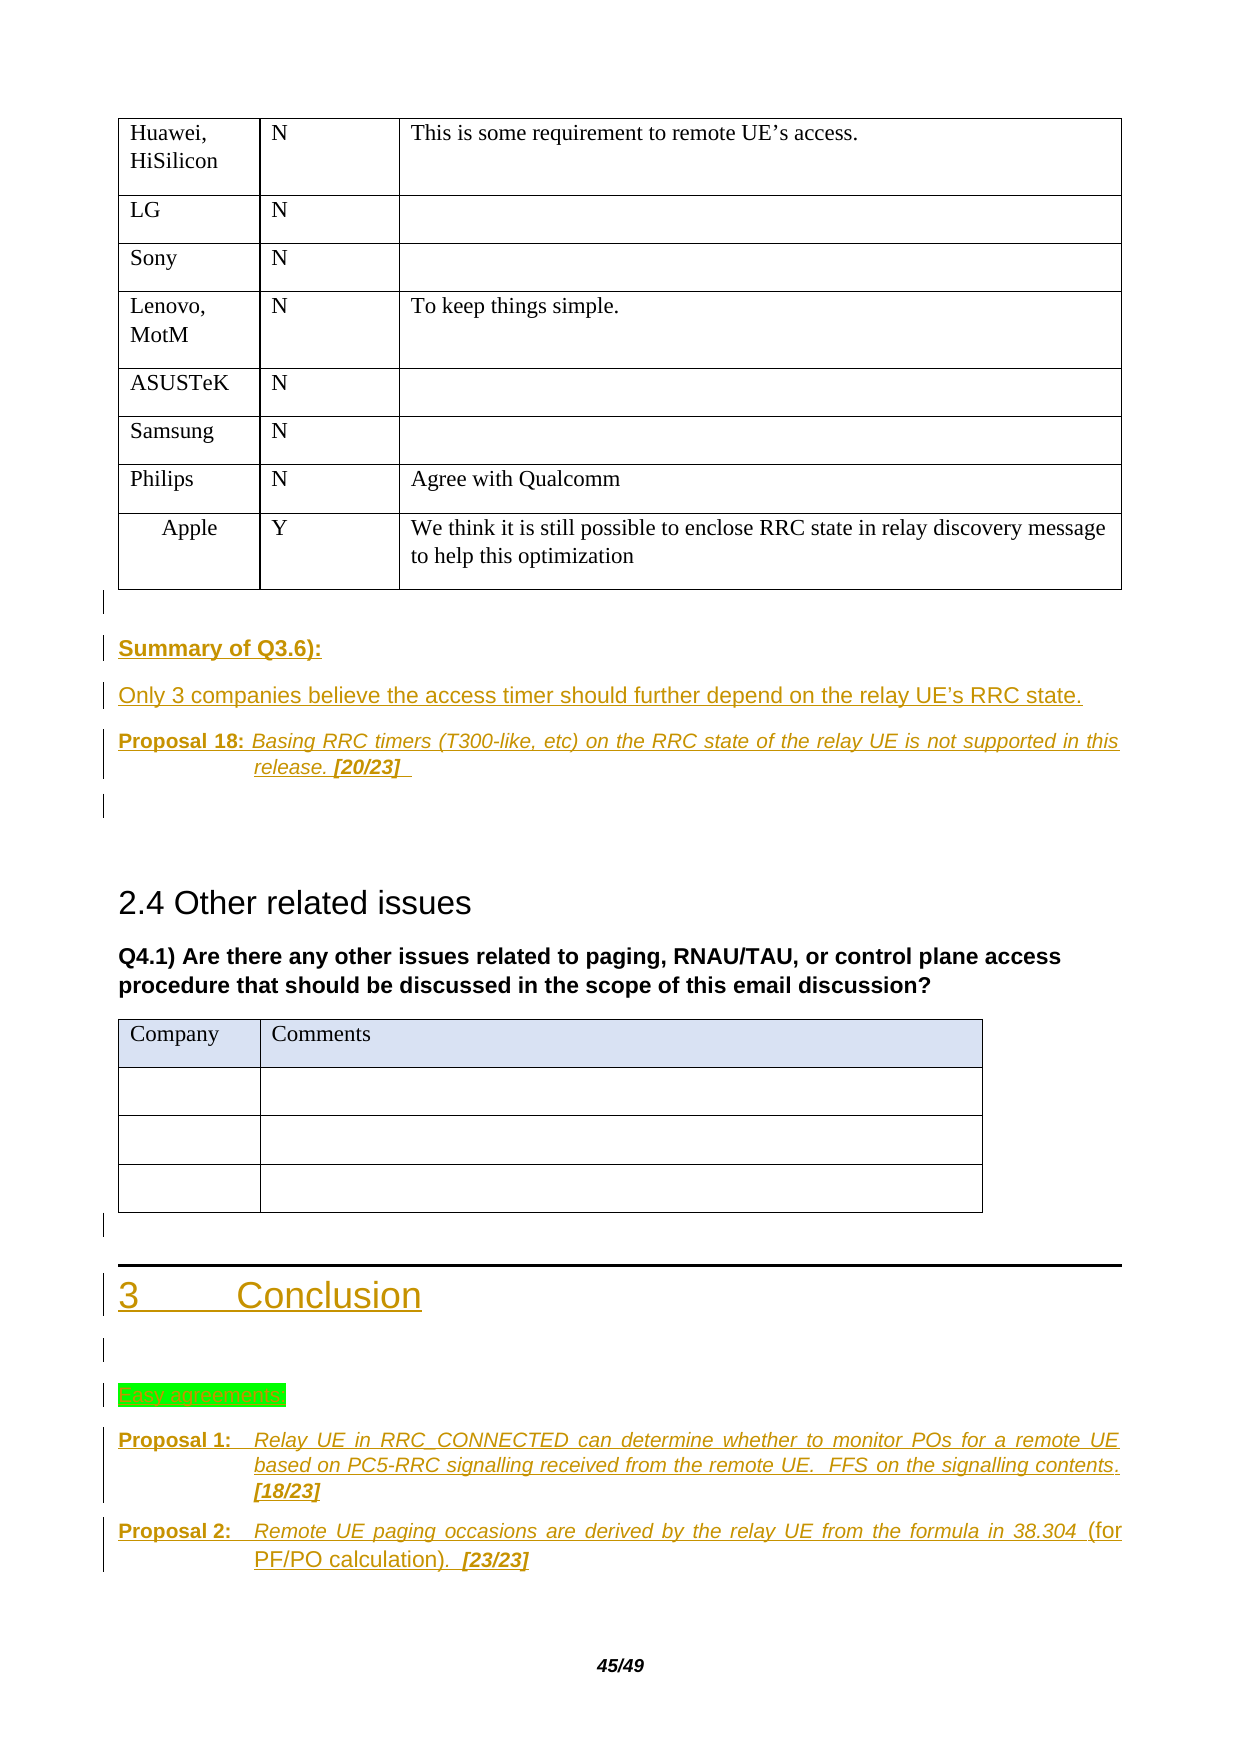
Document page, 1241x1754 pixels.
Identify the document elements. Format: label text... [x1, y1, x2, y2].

table_header Comments [261, 1020, 982, 1067]
table_cell [261, 1068, 982, 1115]
table_cell [119, 1068, 260, 1115]
table_cell [119, 1165, 260, 1212]
table_cell [119, 1116, 260, 1163]
subtitle 2.4 Other related issues [118, 883, 1122, 921]
table_cell Samsung [119, 417, 259, 464]
table_cell ASUSTeK [119, 369, 259, 416]
table_cell [261, 1116, 982, 1163]
table_cell Sony [119, 244, 259, 291]
table_cell [400, 244, 1121, 291]
table_cell This is some requirement to remote UE’s access. [400, 119, 1121, 195]
table_cell N [261, 465, 399, 513]
text Q4.1) Are there any other issues related to paging, RNAU/TAU, or control plane access procedure that should be discussed in the scope of this email discussion? [118, 943, 1122, 998]
table_cell N [261, 244, 399, 291]
table_cell LG [119, 196, 259, 243]
table_cell Philips [119, 465, 259, 513]
table_cell Y [261, 514, 399, 589]
table_cell [261, 1165, 982, 1212]
table_cell Huawei, HiSilicon [119, 119, 259, 195]
table_header Company [119, 1020, 260, 1067]
table_cell Apple [119, 514, 259, 589]
table_cell We think it is still possible to enclose RRC state in relay discovery message to help this optimization [400, 514, 1121, 589]
table_cell N [261, 292, 399, 368]
table_cell N [261, 196, 399, 243]
table_cell N [261, 417, 399, 464]
table_cell Lenovo, MotM [119, 292, 259, 368]
table_cell Agree with Qualcomm [400, 465, 1121, 513]
table_cell To keep things simple. [400, 292, 1121, 368]
table_cell N [261, 119, 399, 195]
table_cell N [261, 369, 399, 416]
table_cell [400, 417, 1121, 464]
table_cell [400, 369, 1121, 416]
table_cell [400, 196, 1121, 243]
